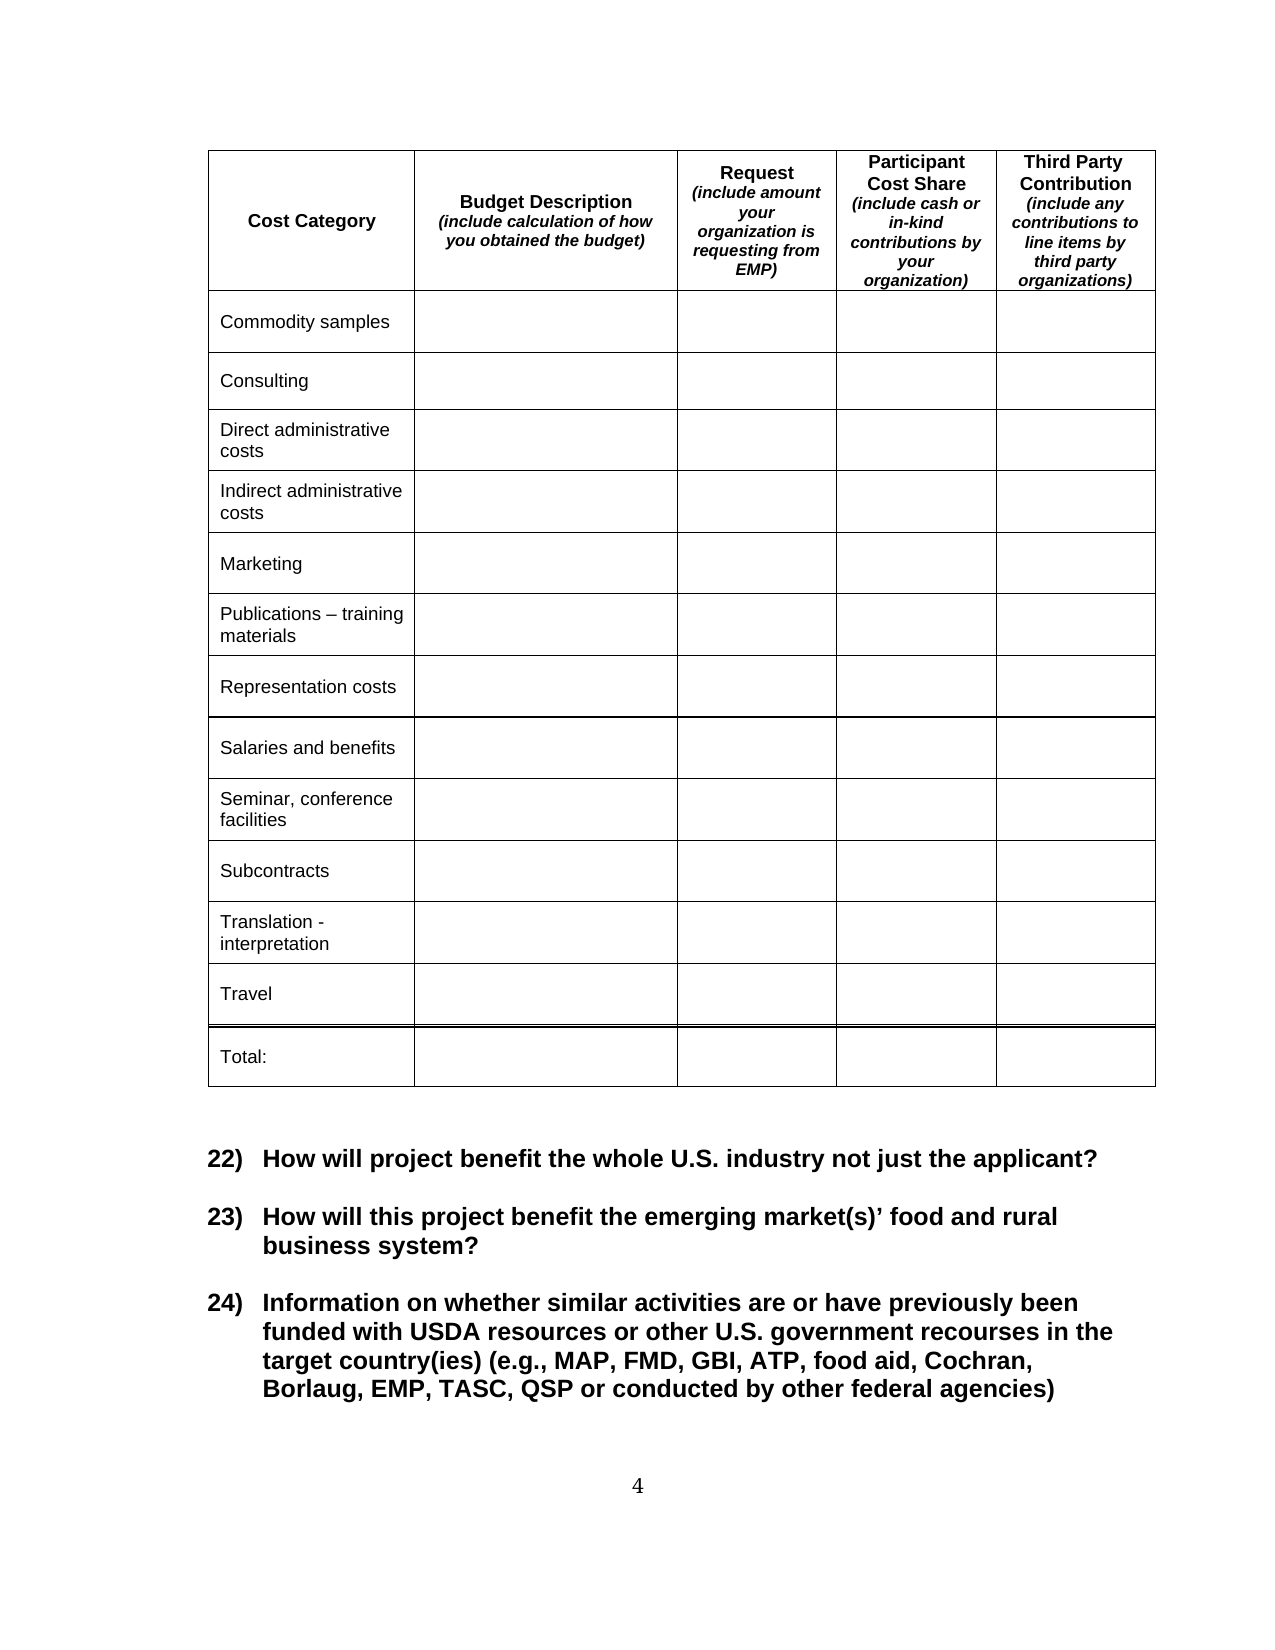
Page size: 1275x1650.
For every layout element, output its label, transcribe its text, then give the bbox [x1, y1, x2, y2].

table_cell [837, 471, 996, 532]
table_cell [415, 964, 677, 1024]
table_cell Salaries and benefits [209, 718, 414, 778]
table_cell [415, 353, 677, 409]
table_cell [678, 410, 836, 470]
table_cell Translation - interpretation [209, 902, 414, 963]
list How will project benefit the whole U.S. industry not just the applicant? [225, 1144, 1125, 1173]
table_cell [678, 902, 836, 963]
table_cell [678, 353, 836, 409]
table_header Cost Category [209, 151, 414, 290]
table_cell [415, 533, 677, 593]
table_cell Direct administrative costs [209, 410, 414, 470]
table_cell [678, 841, 836, 901]
table_cell Representation costs [209, 656, 414, 716]
table_cell [837, 291, 996, 352]
table_cell [415, 718, 677, 778]
table_cell [997, 841, 1155, 901]
table_cell [837, 533, 996, 593]
table_cell [997, 291, 1155, 352]
table_cell [837, 902, 996, 963]
table_cell Publications – training materials [209, 594, 414, 655]
table_cell [997, 964, 1155, 1024]
table_cell [678, 964, 836, 1024]
table_header Participant Cost Share (include cash or in-kind contributions by your organization) [837, 151, 996, 290]
table_cell [415, 594, 677, 655]
table_cell [997, 902, 1155, 963]
table_cell Travel [209, 964, 414, 1024]
table_cell [837, 779, 996, 839]
table_cell [678, 718, 836, 778]
table_cell [837, 718, 996, 778]
table_cell [997, 471, 1155, 532]
table_cell [678, 533, 836, 593]
table_cell [837, 353, 996, 409]
table_cell [415, 656, 677, 716]
table_cell [837, 964, 996, 1024]
table_cell Subcontracts [209, 841, 414, 901]
table_cell [678, 1028, 836, 1086]
table_cell [678, 291, 836, 352]
table_cell [678, 471, 836, 532]
list How will this project benefit the emerging market(s)’ food and rural business system? [225, 1202, 1125, 1259]
table_cell [415, 841, 677, 901]
table_cell [415, 291, 677, 352]
table_cell [415, 410, 677, 470]
table_cell Indirect administrative costs [209, 471, 414, 532]
table_cell [837, 410, 996, 470]
table_cell [837, 1028, 996, 1086]
table_header Request (include amount your organization is requesting from EMP) [678, 151, 836, 290]
table_cell Marketing [209, 533, 414, 593]
table_cell [997, 594, 1155, 655]
table_cell [997, 533, 1155, 593]
table_cell [678, 594, 836, 655]
table_cell [837, 594, 996, 655]
table_cell [997, 718, 1155, 778]
table_cell Commodity samples [209, 291, 414, 352]
list Information on whether similar activities are or have previously been funded with USDA resources or other U.S. government recourses in the target country(ies) (e.g., MAP, FMD, GBI, ATP, food aid, Cochran, Borlaug, EMP, TASC, QSP or conducted by other federal agencies) [225, 1288, 1125, 1403]
table_cell [997, 1028, 1155, 1086]
table_cell [678, 779, 836, 839]
table_cell Seminar, conference facilities [209, 779, 414, 839]
table_cell [837, 656, 996, 716]
table_header Third Party Contribution (include any contributions to line items by third party organizations) [997, 151, 1155, 290]
table_cell [997, 656, 1155, 716]
table_cell [415, 471, 677, 532]
table_cell [997, 779, 1155, 839]
table_cell [415, 1028, 677, 1086]
table_cell Total: [209, 1028, 414, 1086]
table_cell Consulting [209, 353, 414, 409]
table_cell [415, 902, 677, 963]
table_cell [997, 353, 1155, 409]
table_cell [837, 841, 996, 901]
table_cell [997, 410, 1155, 470]
table_header Budget Description (include calculation of how you obtained the budget) [415, 151, 677, 290]
table_cell [415, 779, 677, 839]
table_cell [678, 656, 836, 716]
